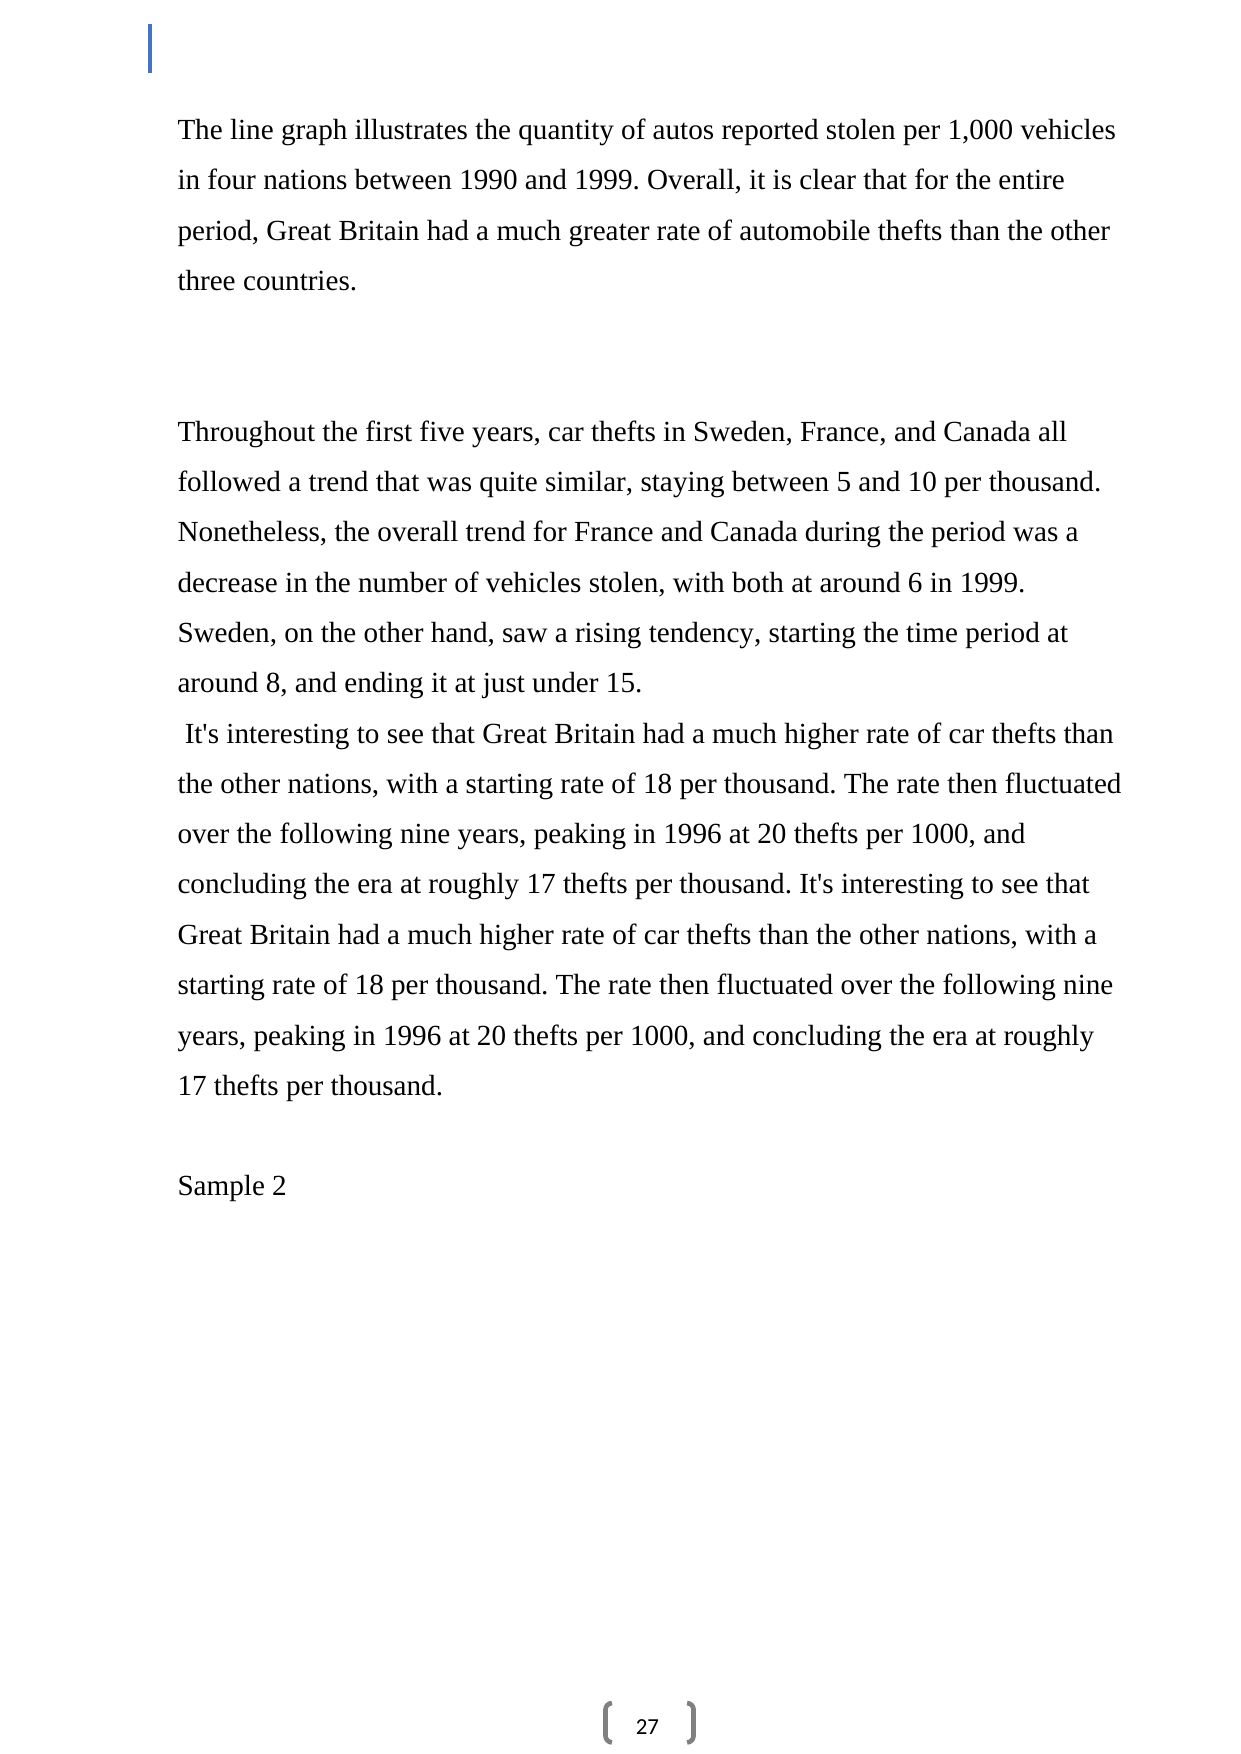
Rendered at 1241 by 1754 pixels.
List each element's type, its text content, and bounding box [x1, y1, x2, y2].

text It's interesting to see that Great Britain had a much higher rate of car thefts than the other nations, with a starting rate of 18 per thousand. The rate then fluctuated over the following nine years, peaking in 1996 at 20 thefts per 1000, and concluding the era at roughly 17 thefts per thousand. It's interesting to see that Great Britain had a much higher rate of car thefts than the other nations, with a starting rate of 18 per thousand. The rate then fluctuated over the following nine years, peaking in 1996 at 20 thefts per 1000, and concluding the era at roughly 17 thefts per thousand. [177, 716, 1123, 1101]
text The line graph illustrates the quantity of autos reported stolen per 1,000 vehicles in four nations between 1990 and 1999. Overall, it is clear that for the entire period, Great Britain had a much greater rate of automobile thefts than the other three countries. [177, 112, 1123, 296]
text Sample 2 [177, 1168, 1123, 1202]
text Throughout the first five years, car thefts in Sweden, France, and Canada all followed a trend that was quite similar, staying between 5 and 10 per thousand. Nonetheless, the overall trend for France and Canada during the period was a decrease in the number of vehicles stolen, with both at around 6 in 1999. Sweden, on the other hand, saw a rising tendency, starting the time period at around 8, and ending it at just under 15. [177, 414, 1123, 699]
